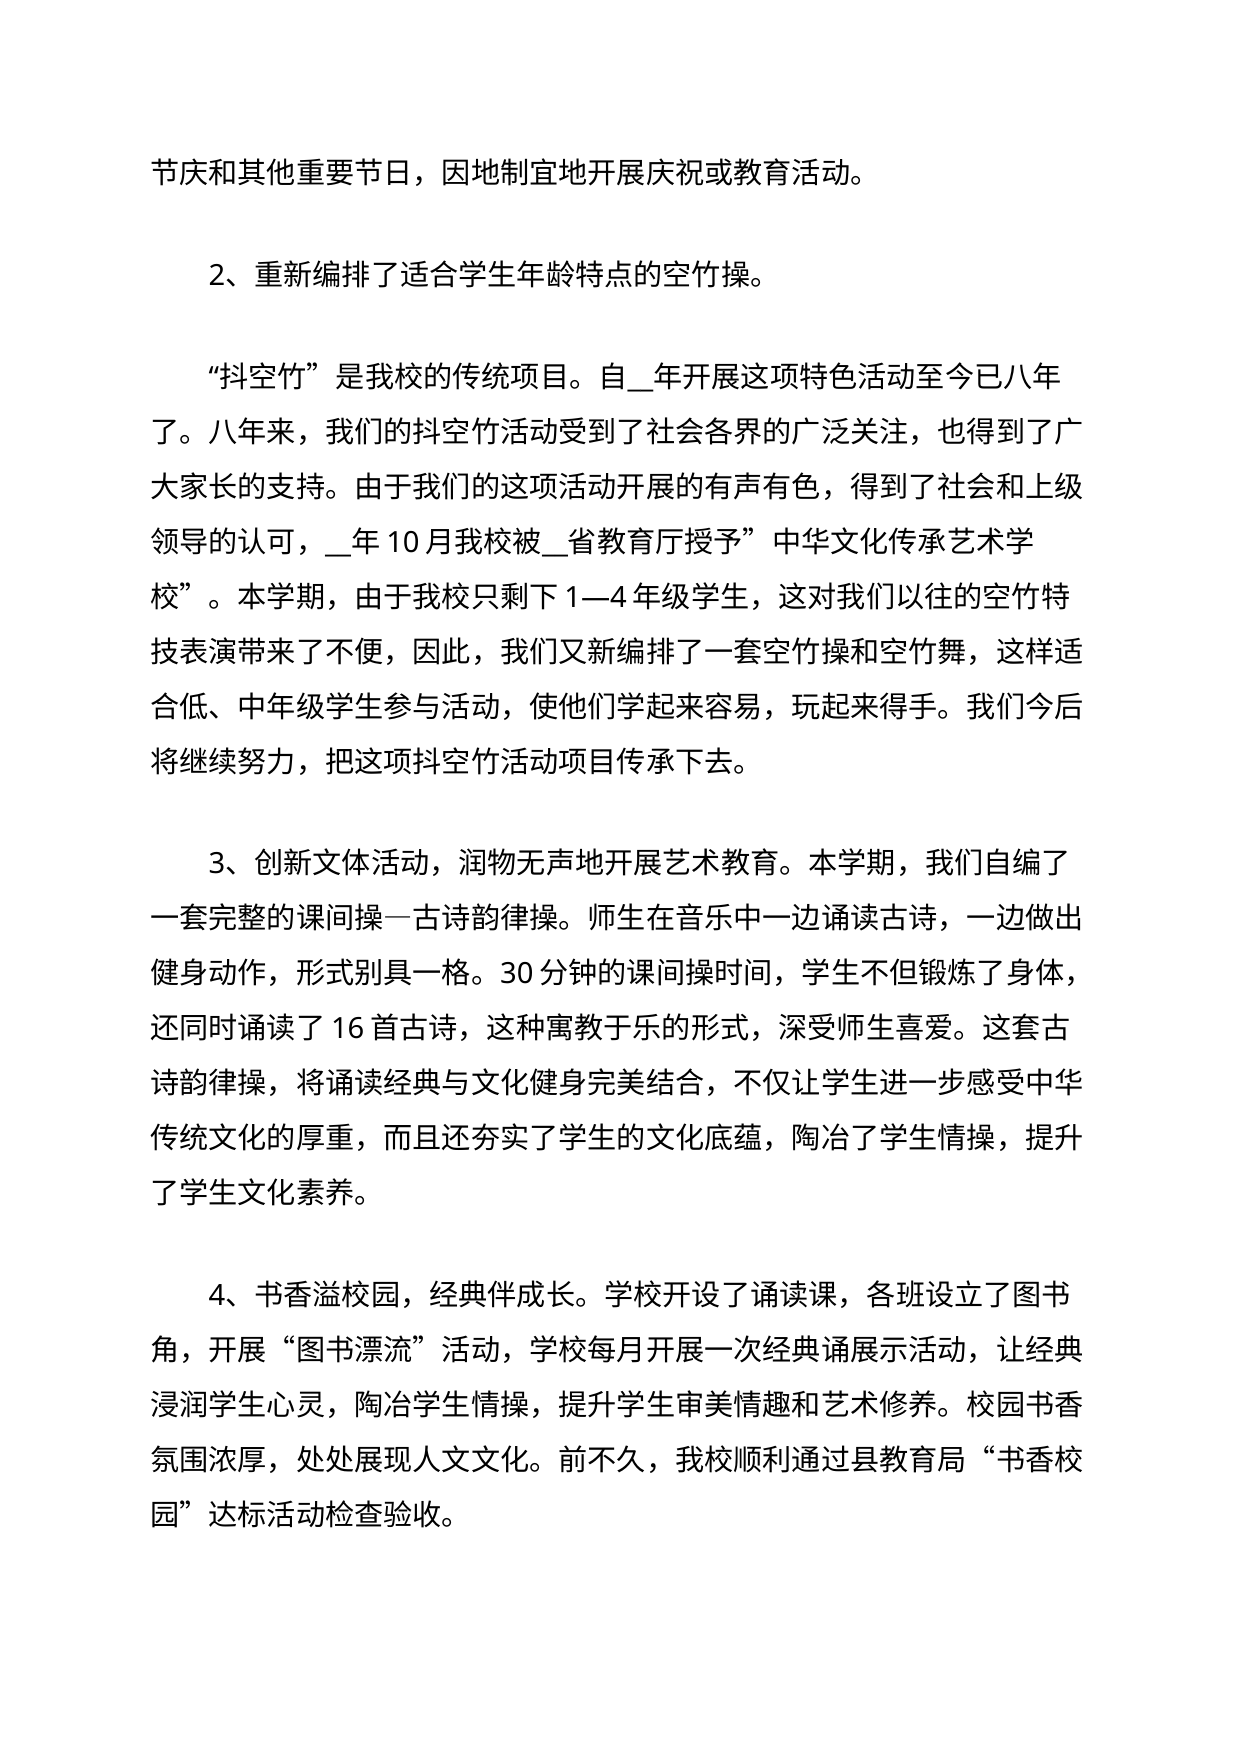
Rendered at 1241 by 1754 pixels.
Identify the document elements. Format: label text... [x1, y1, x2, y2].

text 4、书香溢校园，经典伴成长。学校开设了诵读课，各班设立了图书角，开展“图书漂流”活动，学校每月开展一次经典诵展示活动，让经典浸润学生心灵，陶冶学生情操，提升学生审美情趣和艺术修养。校园书香氛围浓厚，处处展现人文文化。前不久，我校顺利通过县教育局“书香校园”达标活动检查验收。 [150, 1272, 1090, 1533]
text 2、重新编排了适合学生年龄特点的空竹操。 [150, 252, 1090, 294]
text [150, 150, 1090, 192]
text “抖空竹”是我校的传统项目。自__年开展这项特色活动至今已八年了。八年来，我们的抖空竹活动受到了社会各界的广泛关注，也得到了广大家长的支持。由于我们的这项活动开展的有声有色，得到了社会和上级领导的认可，__年10月我校被__省教育厅授予”中华文化传承艺术学校”。本学期，由于我校只剩下1—4年级学生，这对我们以往的空竹特技表演带来了不便，因此，我们又新编排了一套空竹操和空竹舞，这样适合低、中年级学生参与活动，使他们学起来容易，玩起来得手。我们今后将继续努力，把这项抖空竹活动项目传承下去。 [150, 354, 1090, 781]
text 3、创新文体活动，润物无声地开展艺术教育。本学期，我们自编了一套完整的课间操—古诗韵律操。师生在音乐中一边诵读古诗，一边做出健身动作，形式别具一格。30分钟的课间操时间，学生不但锻炼了身体，还同时诵读了16首古诗，这种寓教于乐的形式，深受师生喜爱。这套古诗韵律操，将诵读经典与文化健身完美结合，不仅让学生进一步感受中华传统文化的厚重，而且还夯实了学生的文化底蕴，陶冶了学生情操，提升了学生文化素养。 [150, 840, 1090, 1212]
